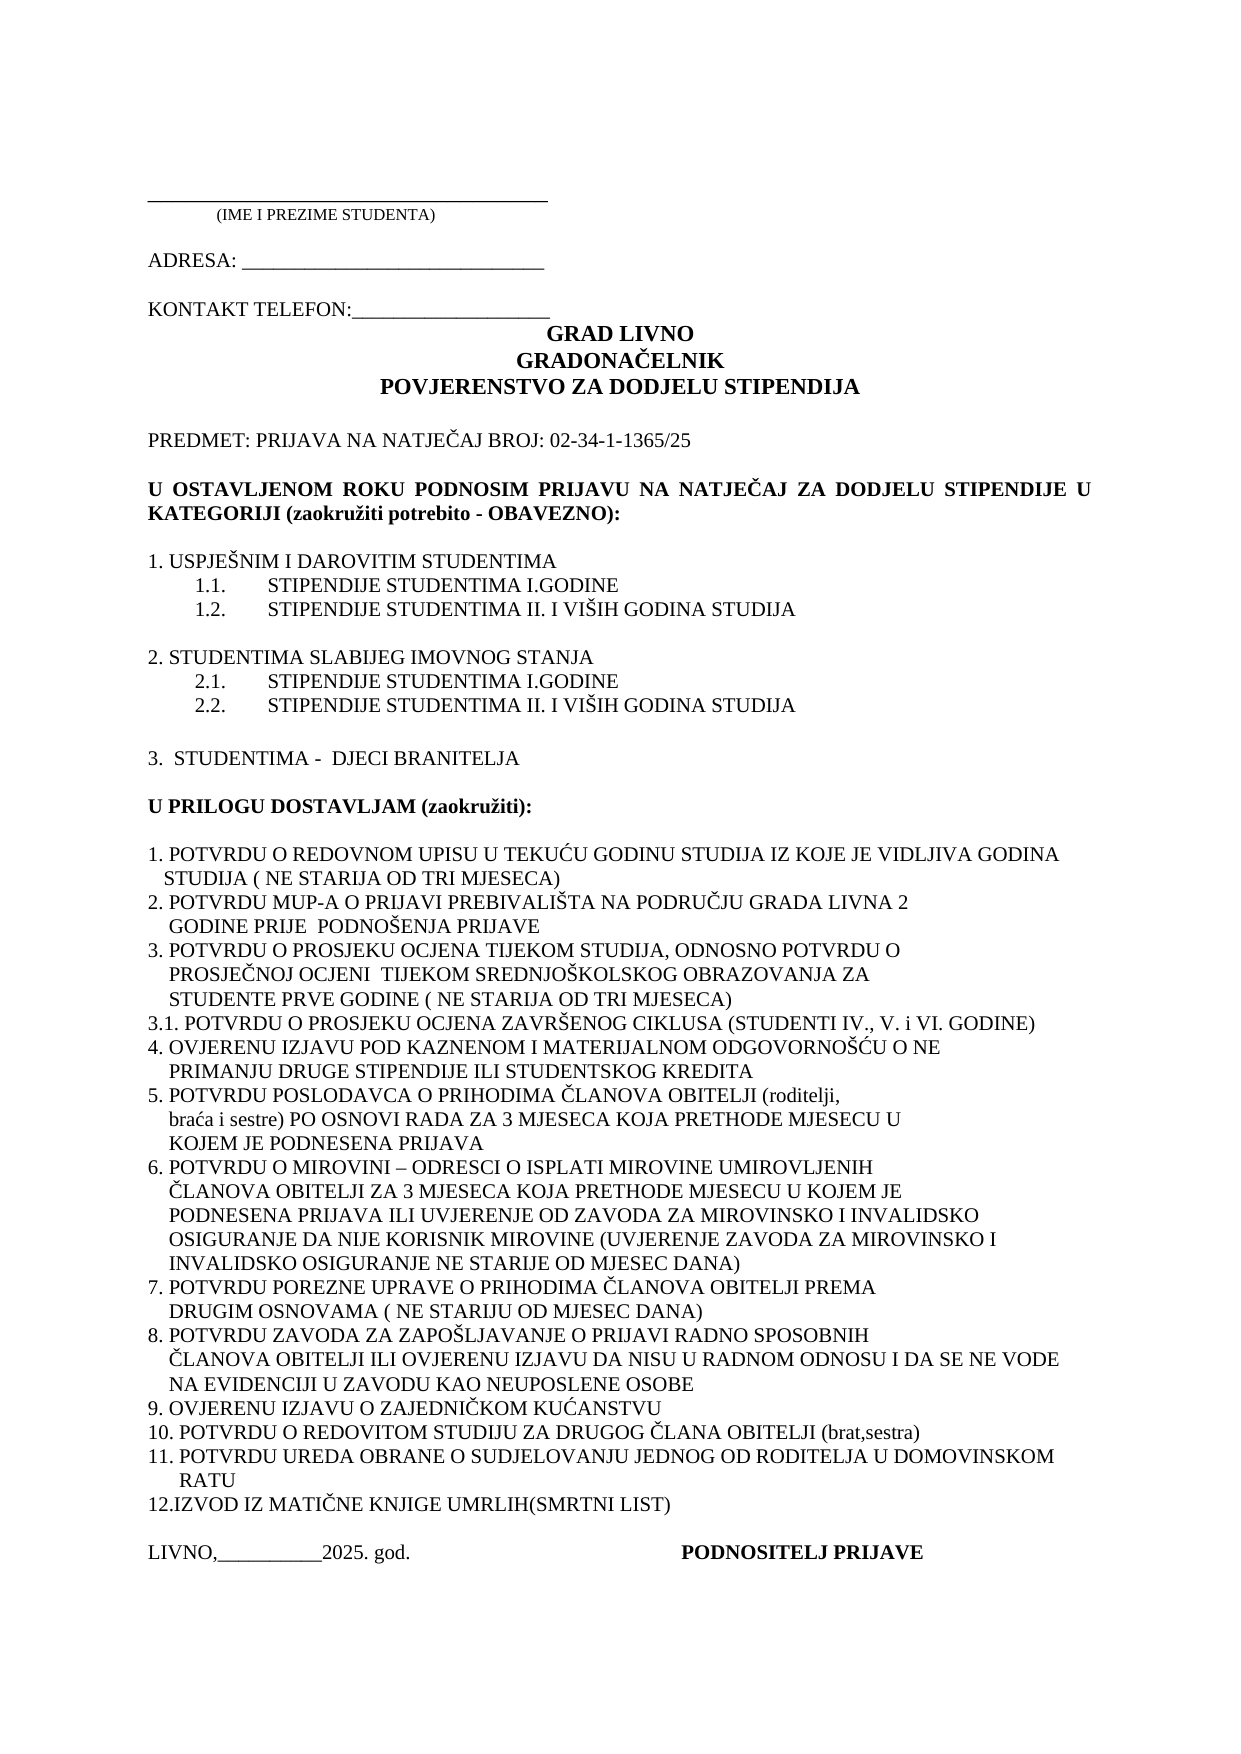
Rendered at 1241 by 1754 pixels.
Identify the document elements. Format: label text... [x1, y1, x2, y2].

text (IME I PREZIME STUDENTA) [148, 205, 1093, 224]
text ČLANOVA OBITELJI ILI OVJERENU IZJAVU DA NISU U RADNOM ODNOSU I DA SE NE VODE [148, 1347, 1093, 1371]
text 6. POTVRDU O MIROVINI – ODRESCI O ISPLATI MIROVINE UMIROVLJENIH [148, 1155, 1093, 1179]
text STUDIJA ( NE STARIJA OD TRI MJESECA) [148, 866, 1093, 890]
text GRAD LIVNO [148, 321, 1093, 347]
text 3. POTVRDU O PROSJEKU OCJENA TIJEKOM STUDIJA, ODNOSNO POTVRDU O [148, 938, 1093, 962]
text ________________________________ [148, 176, 1093, 205]
text 5. POTVRDU POSLODAVCA O PRIHODIMA ČLANOVA OBITELJI (roditelji, [148, 1083, 1093, 1107]
text 8. POTVRDU ZAVODA ZA ZAPOŠLJAVANJE O PRIJAVI RADNO SPOSOBNIH [148, 1323, 1093, 1347]
text PREDMET: PRIJAVA NA NATJEČAJ BROJ: 02-34-1-1365/25 [148, 428, 1093, 452]
text 2. STUDENTIMA SLABIJEG IMOVNOG STANJA [148, 645, 1093, 669]
text LIVNO,__________2025. god. PODNOSITELJ PRIJAVE [148, 1540, 1093, 1564]
text PROSJEČNOJ OCJENI TIJEKOM SREDNJOŠKOLSKOG OBRAZOVANJA ZA [148, 962, 1093, 986]
text 3.1. POTVRDU O PROSJEKU OCJENA ZAVRŠENOG CIKLUSA (STUDENTI IV., V. i VI. GODINE) [148, 1011, 1093, 1034]
text OSIGURANJE DA NIJE KORISNIK MIROVINE (UVJERENJE ZAVODA ZA MIROVINSKO I [148, 1227, 1093, 1251]
text NA EVIDENCIJI U ZAVODU KAO NEUPOSLENE OSOBE [148, 1371, 1093, 1396]
text 2.1. STIPENDIJE STUDENTIMA I.GODINE [148, 669, 1093, 693]
text 7. POTVRDU POREZNE UPRAVE O PRIHODIMA ČLANOVA OBITELJI PREMA [148, 1275, 1093, 1299]
text PRIMANJU DRUGE STIPENDIJE ILI STUDENTSKOG KREDITA [148, 1059, 1093, 1083]
text DRUGIM OSNOVAMA ( NE STARIJU OD MJESEC DANA) [148, 1299, 1093, 1323]
text 10. POTVRDU O REDOVITOM STUDIJU ZA DRUGOG ČLANA OBITELJI (brat,sestra) [148, 1419, 1093, 1444]
text 2.2. STIPENDIJE STUDENTIMA II. I VIŠIH GODINA STUDIJA [148, 693, 1093, 717]
text ADRESA: _____________________________ [148, 248, 1093, 272]
text ČLANOVA OBITELJI ZA 3 MJESECA KOJA PRETHODE MJESECU U KOJEM JE [148, 1179, 1093, 1203]
text KOJEM JE PODNESENA PRIJAVA [148, 1131, 1093, 1155]
text 4. OVJERENU IZJAVU POD KAZNENOM I MATERIJALNOM ODGOVORNOŠĆU O NE [148, 1034, 1093, 1059]
text PODNESENA PRIJAVA ILI UVJERENJE OD ZAVODA ZA MIROVINSKO I INVALIDSKO [148, 1203, 1093, 1227]
text 1.2. STIPENDIJE STUDENTIMA II. I VIŠIH GODINA STUDIJA [148, 597, 1093, 621]
text INVALIDSKO OSIGURANJE NE STARIJE OD MJESEC DANA) [148, 1251, 1093, 1275]
text U PRILOGU DOSTAVLJAM (zaokružiti): [148, 794, 1093, 818]
text 1. USPJEŠNIM I DAROVITIM STUDENTIMA [148, 549, 1093, 573]
text U OSTAVLJENOM ROKU PODNOSIM PRIJAVU NA NATJEČAJ ZA DODJELU STIPENDIJE U KATEGORIJI (zaokružiti potrebito - OBAVEZNO): [148, 476, 1093, 524]
text 11. POTVRDU UREDA OBRANE O SUDJELOVANJU JEDNOG OD RODITELJA U DOMOVINSKOM [148, 1444, 1093, 1468]
text 2. POTVRDU MUP-A O PRIJAVI PREBIVALIŠTA NA PODRUČJU GRADA LIVNA 2 [148, 890, 1093, 914]
text GODINE PRIJE PODNOŠENJA PRIJAVE [148, 914, 1093, 938]
text 9. OVJERENU IZJAVU O ZAJEDNIČKOM KUĆANSTVU [148, 1396, 1093, 1419]
text KONTAKT TELEFON:___________________ [148, 296, 1093, 321]
text 12.IZVOD IZ MATIČNE KNJIGE UMRLIH(SMRTNI LIST) [148, 1492, 1093, 1516]
text 3. STUDENTIMA - DJECI BRANITELJA [148, 746, 1093, 770]
text 1.1. STIPENDIJE STUDENTIMA I.GODINE [148, 573, 1093, 597]
text 1. POTVRDU O REDOVNOM UPISU U TEKUĆU GODINU STUDIJA IZ KOJE JE VIDLJIVA GODINA [148, 842, 1093, 866]
text GRADONAČELNIK [148, 347, 1093, 373]
text braća i sestre) PO OSNOVI RADA ZA 3 MJESECA KOJA PRETHODE MJESECU U [148, 1107, 1093, 1131]
text POVJERENSTVO ZA DODJELU STIPENDIJA [148, 373, 1093, 399]
text STUDENTE PRVE GODINE ( NE STARIJA OD TRI MJESECA) [148, 986, 1093, 1011]
text RATU [148, 1468, 1093, 1492]
